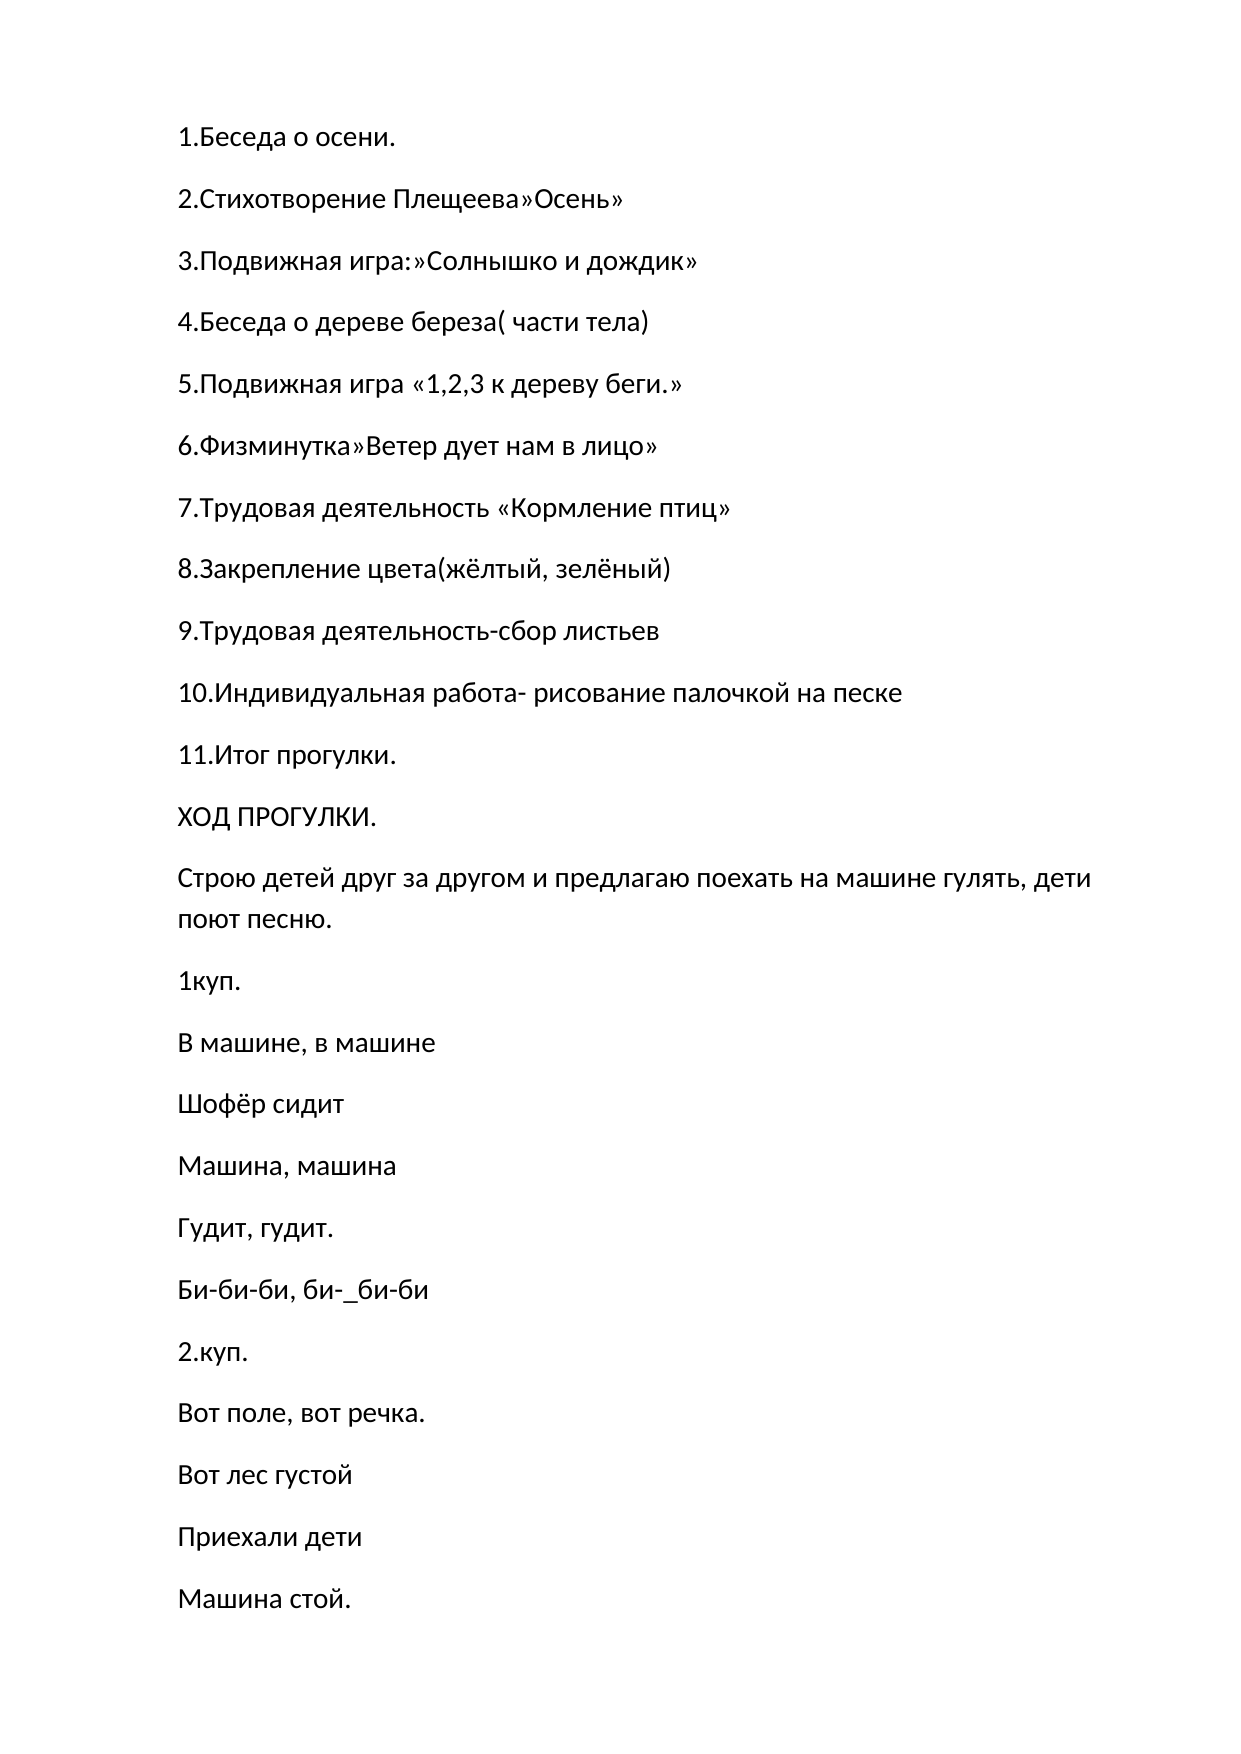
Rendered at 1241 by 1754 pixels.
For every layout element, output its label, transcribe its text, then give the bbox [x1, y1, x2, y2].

text 11.Итог прогулки. [177, 736, 1152, 771]
text Машина, машина [177, 1147, 1152, 1183]
text Вот поле, вот речка. [177, 1394, 1152, 1430]
text 6.Физминутка»Ветер дует нам в лицо» [177, 427, 1152, 463]
text В машине, в машине [177, 1024, 1152, 1059]
text Вот лес густой [177, 1456, 1152, 1492]
text 1.Беседа о осени. [177, 118, 1152, 154]
text 3.Подвижная игра:»Солнышко и дождик» [177, 242, 1152, 277]
text Шофёр сидит [177, 1086, 1152, 1121]
text 4.Беседа о дереве береза( части тела) [177, 303, 1152, 339]
text Гудит, гудит. [177, 1209, 1152, 1245]
text 10.Индивидуальная работа- рисование палочкой на песке [177, 674, 1152, 710]
text Приехали дети [177, 1518, 1152, 1554]
text 1куп. [177, 962, 1152, 998]
text 2.куп. [177, 1333, 1152, 1368]
text Машина стой. [177, 1580, 1152, 1615]
text Строю детей друг за другом и предлагаю поехать на машине гулять, дети поют песню. [177, 859, 1152, 936]
text Би-би-би, би-_би-би [177, 1271, 1152, 1307]
text 5.Подвижная игра «1,2,3 к дереву беги.» [177, 365, 1152, 401]
text 8.Закрепление цвета(жёлтый, зелёный) [177, 551, 1152, 586]
text 7.Трудовая деятельность «Кормление птиц» [177, 489, 1152, 524]
text 2.Стихотворение Плещеева»Осень» [177, 180, 1152, 216]
text 9.Трудовая деятельность-сбор листьев [177, 612, 1152, 648]
text ХОД ПРОГУЛКИ. [177, 798, 1152, 833]
